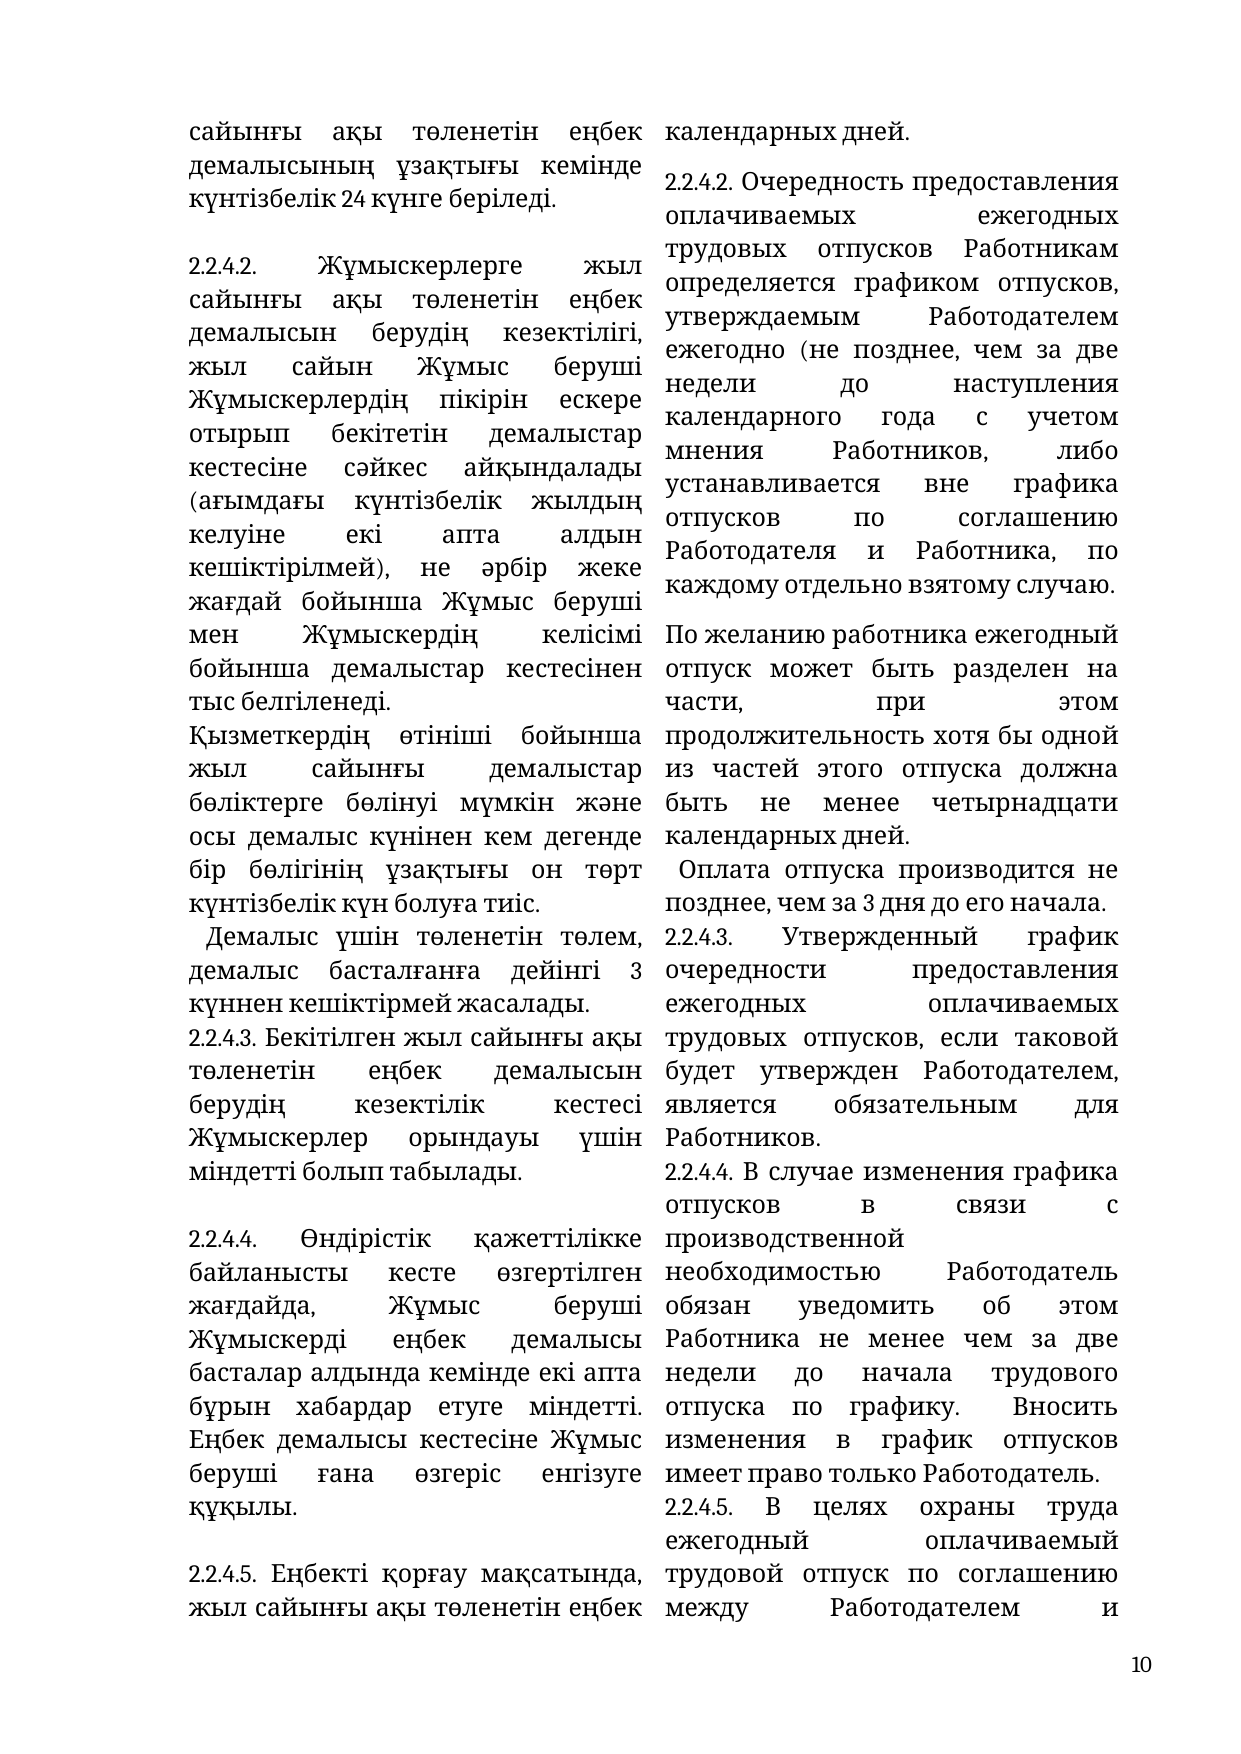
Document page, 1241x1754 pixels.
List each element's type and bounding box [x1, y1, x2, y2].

table_header [177, 118, 653, 1623]
table_header [654, 118, 1130, 1623]
